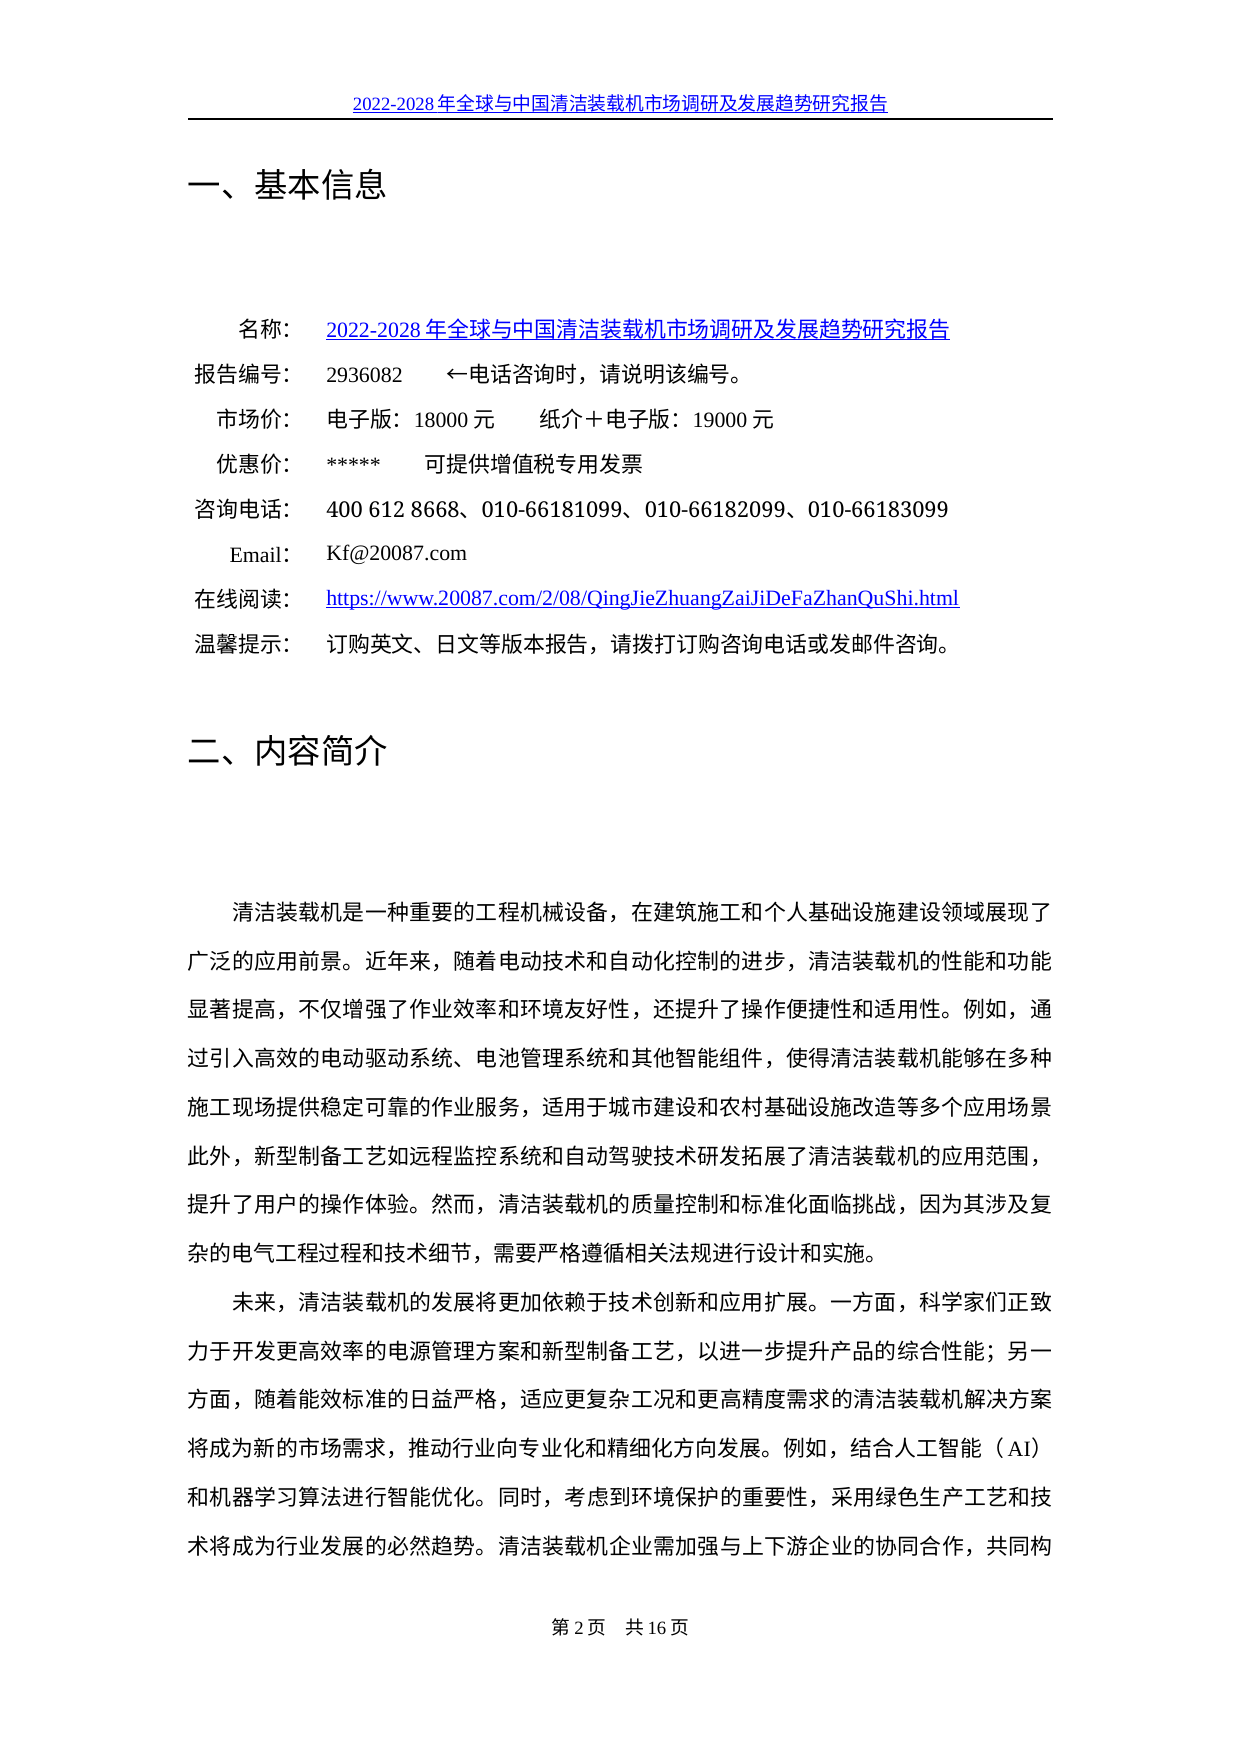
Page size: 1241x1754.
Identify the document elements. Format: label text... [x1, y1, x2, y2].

table_cell [315, 582, 1073, 627]
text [187, 894, 1053, 1561]
table_cell 订购英文、日文等版本报告，请拨打订购咨询电话或发邮件咨询。 [315, 627, 1073, 672]
table_cell 市场价： [167, 402, 315, 447]
table_cell Kf@20087.com [315, 537, 1073, 582]
table_cell 优惠价： [167, 447, 315, 492]
table_cell 咨询电话： [167, 492, 315, 537]
table_cell Email： [167, 537, 315, 582]
table_header 2022-2028年全球与中国清洁装载机市场调研及发展趋势研究报告 [315, 312, 1073, 357]
table_cell 在线阅读： [167, 582, 315, 627]
table_header 名称： [167, 312, 315, 357]
table_cell ***** 可提供增值税专用发票 [315, 447, 1073, 492]
title 二、内容简介 [187, 717, 1053, 782]
table_cell 2936082 ←电话咨询时，请说明该编号。 [315, 357, 1073, 402]
title 一、基本信息 [187, 150, 1053, 215]
table_cell 400 612 8668、010-66181099、010-66182099、010-66183099 [315, 492, 1073, 537]
table_cell 电子版：18000 元 纸介＋电子版：19000 元 [315, 402, 1073, 447]
table_cell 报告编号： [167, 357, 315, 402]
table_cell 温馨提示： [167, 627, 315, 672]
